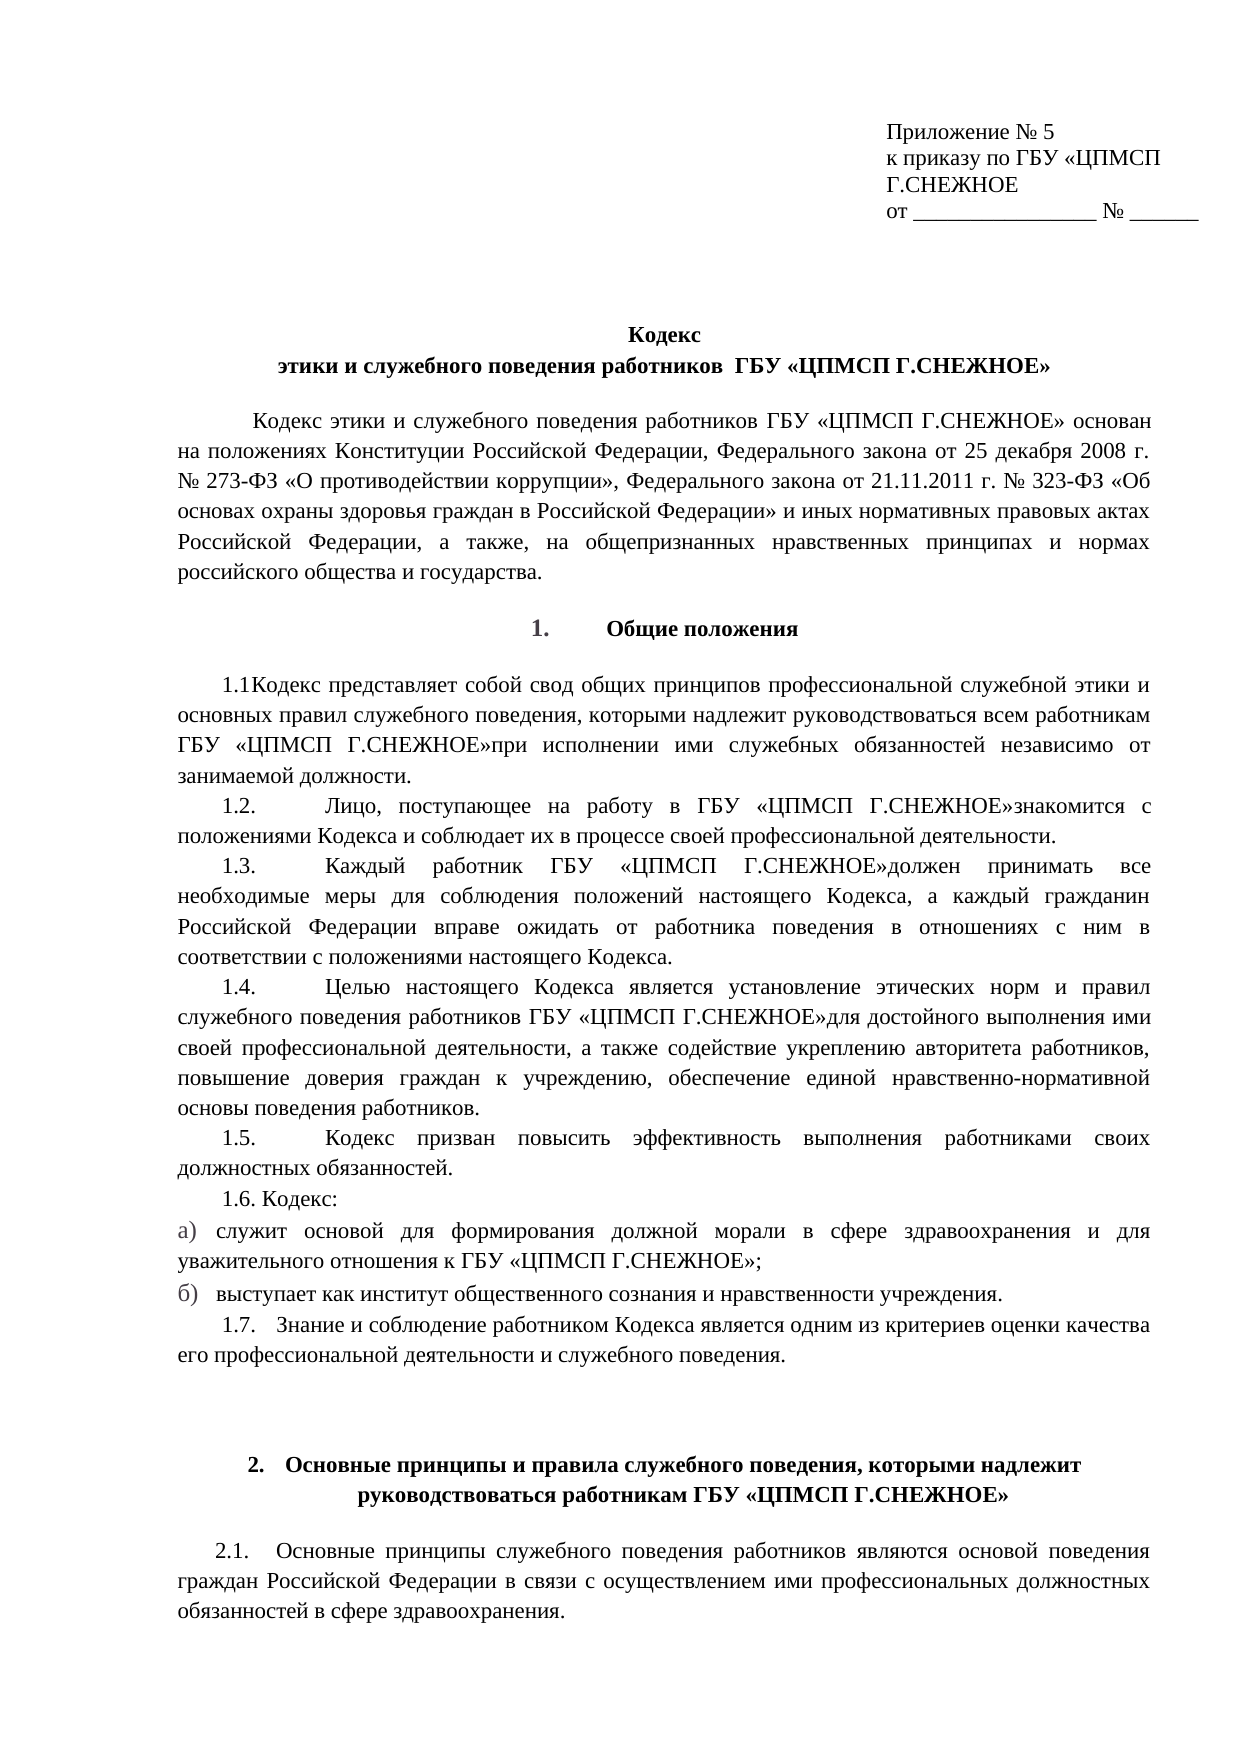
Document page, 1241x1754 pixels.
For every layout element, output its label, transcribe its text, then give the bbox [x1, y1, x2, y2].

list Кодекс призван повысить эффективность выполнения работниками своих должностных обязанностей. [177, 1124, 1152, 1181]
text Приложение № 5 [177, 118, 1211, 144]
list Лицо, поступающее на работу в ГБУ «ЦПМСП Г.СНЕЖНОЕ»знакомится с положениями Кодекса и соблюдает их в процессе своей профессиональной деятельности. [177, 792, 1152, 848]
text Кодекс этики и служебного поведения работников ГБУ «ЦПМСП Г.СНЕЖНОЕ» основан на положениях Конституции Российской Федерации, Федерального закона от 25 декабря 2008 г. № 273-ФЗ «О противодействии коррупции», Федерального закона от 21.11.2011 г. № 323-ФЗ «Об основах охраны здоровья граждан в Российской Федерации» и иных нормативных правовых актах Российской Федерации, а также, на общепризнанных нравственных принципах и нормах российского общества и государства. [177, 407, 1152, 584]
list служит основой для формирования должной морали в сфере здравоохранения и для уважительного отношения к ГБУ «ЦПМСП Г.СНЕЖНОЕ»; [177, 1215, 1152, 1274]
text 1.6. Кодекс: [177, 1185, 1152, 1211]
list Знание и соблюдение работником Кодекса является одним из критериев оценки качества его профессиональной деятельности и служебного поведения. [177, 1311, 1152, 1367]
list Кодекс представляет собой свод общих принципов профессиональной служебной этики и основных правил служебного поведения, которыми надлежит руководствоваться всем работникам ГБУ «ЦПМСП Г.СНЕЖНОЕ»при исполнении ими служебных обязанностей независимо от занимаемой должности. [177, 671, 1152, 788]
text Г.СНЕЖНОЕ [177, 171, 1211, 197]
list выступает как институт общественного сознания и нравственности учреждения. [177, 1278, 1152, 1306]
list Каждый работник ГБУ «ЦПМСП Г.СНЕЖНОЕ»должен принимать все необходимые меры для соблюдения положений настоящего Кодекса, а каждый гражданин Российской Федерации вправе ожидать от работника поведения в отношениях с ним в соответствии с положениями настоящего Кодекса. [177, 852, 1152, 969]
text к приказу по ГБУ «ЦПМСП [886, 144, 1211, 171]
list Основные принципы служебного поведения работников являются основой поведения граждан Российской Федерации в связи с осуществлением ими профессиональных должностных обязанностей в сфере здравоохранения. [177, 1537, 1152, 1623]
list Целью настоящего Кодекса является установление этических норм и правил служебного поведения работников ГБУ «ЦПМСП Г.СНЕЖНОЕ»для достойного выполнения ими своей профессиональной деятельности, а также содействие укреплению авторитета работников, повышение доверия граждан к учреждению, обеспечение единой нравственно-нормативной основы поведения работников. [177, 973, 1152, 1120]
list Общие положения [177, 613, 1152, 642]
text Кодекс этики и служебного поведения работников ГБУ «ЦПМСП Г.СНЕЖНОЕ» [177, 321, 1152, 378]
text от ________________ № ______ [177, 197, 1211, 223]
list Основные принципы и правила служебного поведения, которыми надлежит руководствоваться работникам ГБУ «ЦПМСП Г.СНЕЖНОЕ» [177, 1451, 1152, 1508]
